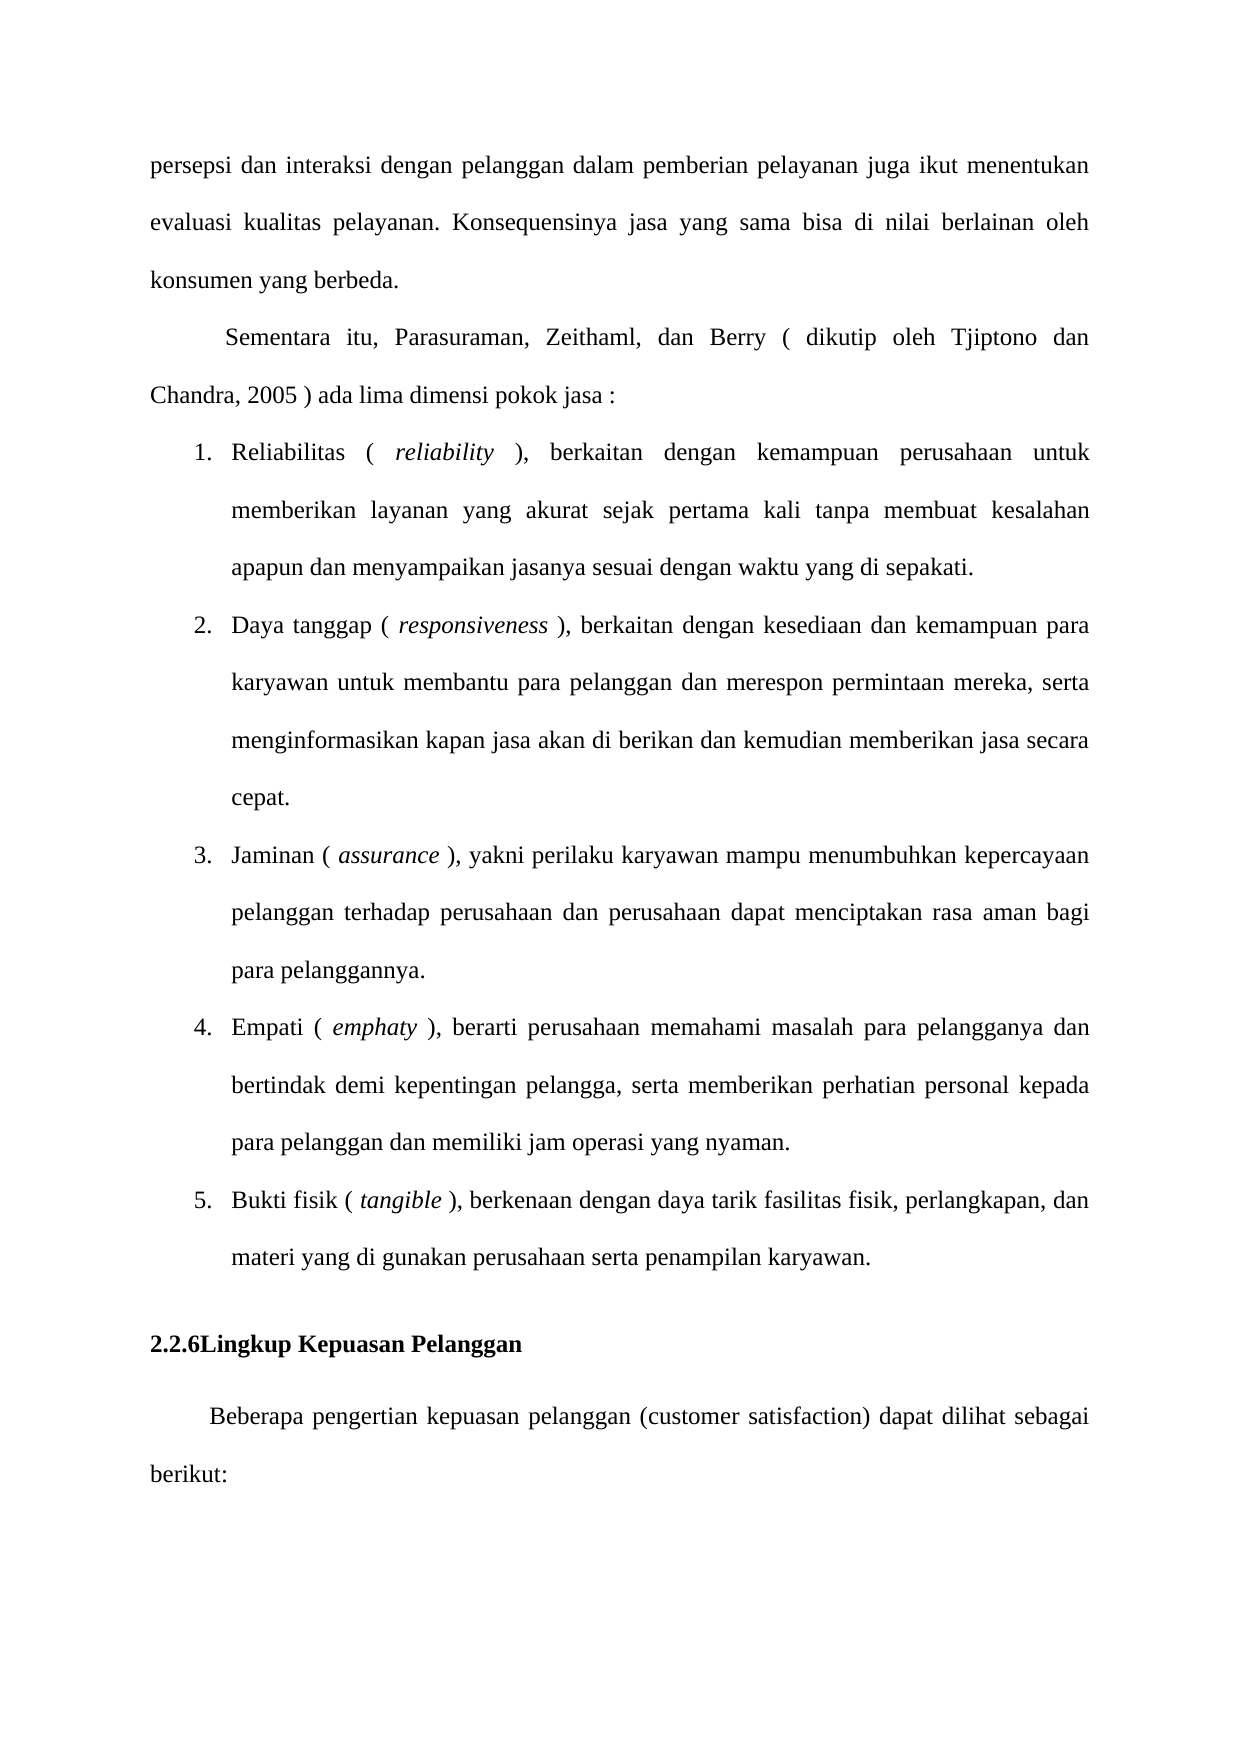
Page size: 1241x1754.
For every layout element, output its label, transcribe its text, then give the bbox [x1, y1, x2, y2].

list Bukti fisik ( tangible ), berkenaan dengan daya tarik fasilitas fisik, perlangkapan, dan materi yang di gunakan perusahaan serta penampilan karyawan. [194, 1185, 1090, 1271]
list Reliabilitas ( reliability ), berkaitan dengan kemampuan perusahaan untuk memberikan layanan yang akurat sejak pertama kali tanpa membuat kesalahan apapun dan menyampaikan jasanya sesuai dengan waktu yang di sepakati. [194, 437, 1090, 581]
list Beberapa pengertian kepuasan pelanggan (customer satisfaction) dapat dilihat sebagai berikut: [150, 1401, 1090, 1488]
list Daya tanggap ( responsiveness ), berkaitan dengan kesediaan dan kemampuan para karyawan untuk membantu para pelanggan dan merespon permintaan mereka, serta menginformasikan kapan jasa akan di berikan dan kemudian memberikan jasa secara cepat. [194, 610, 1090, 811]
list Sementara itu, Parasuraman, Zeithaml, dan Berry ( dikutip oleh Tjiptono dan Chandra, 2005 ) ada lima dimensi pokok jasa : [150, 322, 1090, 409]
list Empati ( emphaty ), berarti perusahaan memahami masalah para pelangganya dan bertindak demi kepentingan pelangga, serta memberikan perhatian personal kepada para pelanggan dan memiliki jam operasi yang nyaman. [194, 1012, 1090, 1156]
list Jaminan ( assurance ), yakni perilaku karyawan mampu menumbuhkan kepercayaan pelanggan terhadap perusahaan dan perusahaan dapat menciptakan rasa aman bagi para pelanggannya. [194, 840, 1090, 984]
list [150, 150, 1090, 294]
text 2.2.6Lingkup Kepuasan Pelanggan [150, 1329, 1090, 1358]
